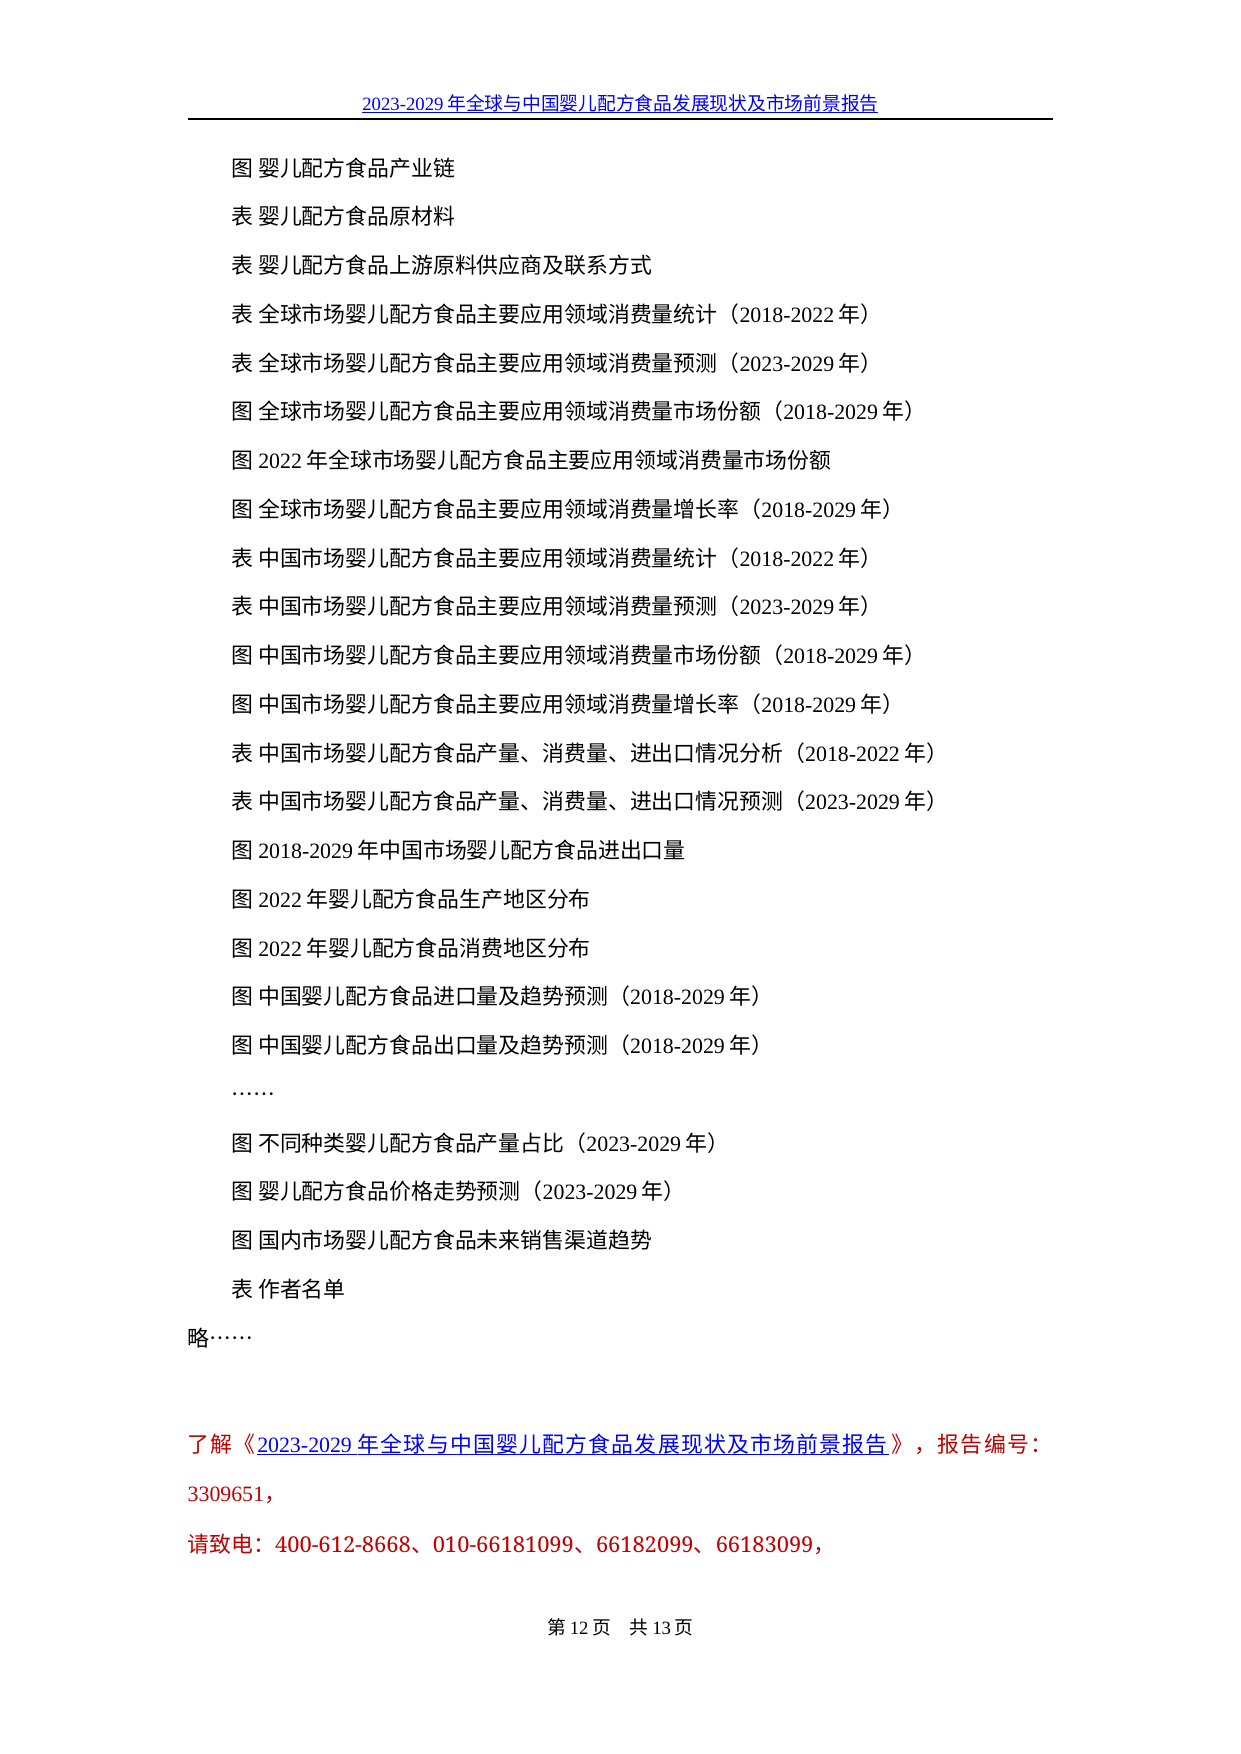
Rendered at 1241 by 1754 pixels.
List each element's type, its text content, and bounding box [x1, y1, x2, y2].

text 请致电：400-612-8668、010-66181099、66182099、66183099， [187, 1527, 1053, 1559]
text 了解《2023-2029年全球与中国婴儿配方食品发展现状及市场前景报告》，报告编号：3309651， [187, 1427, 1053, 1508]
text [187, 150, 1053, 1353]
